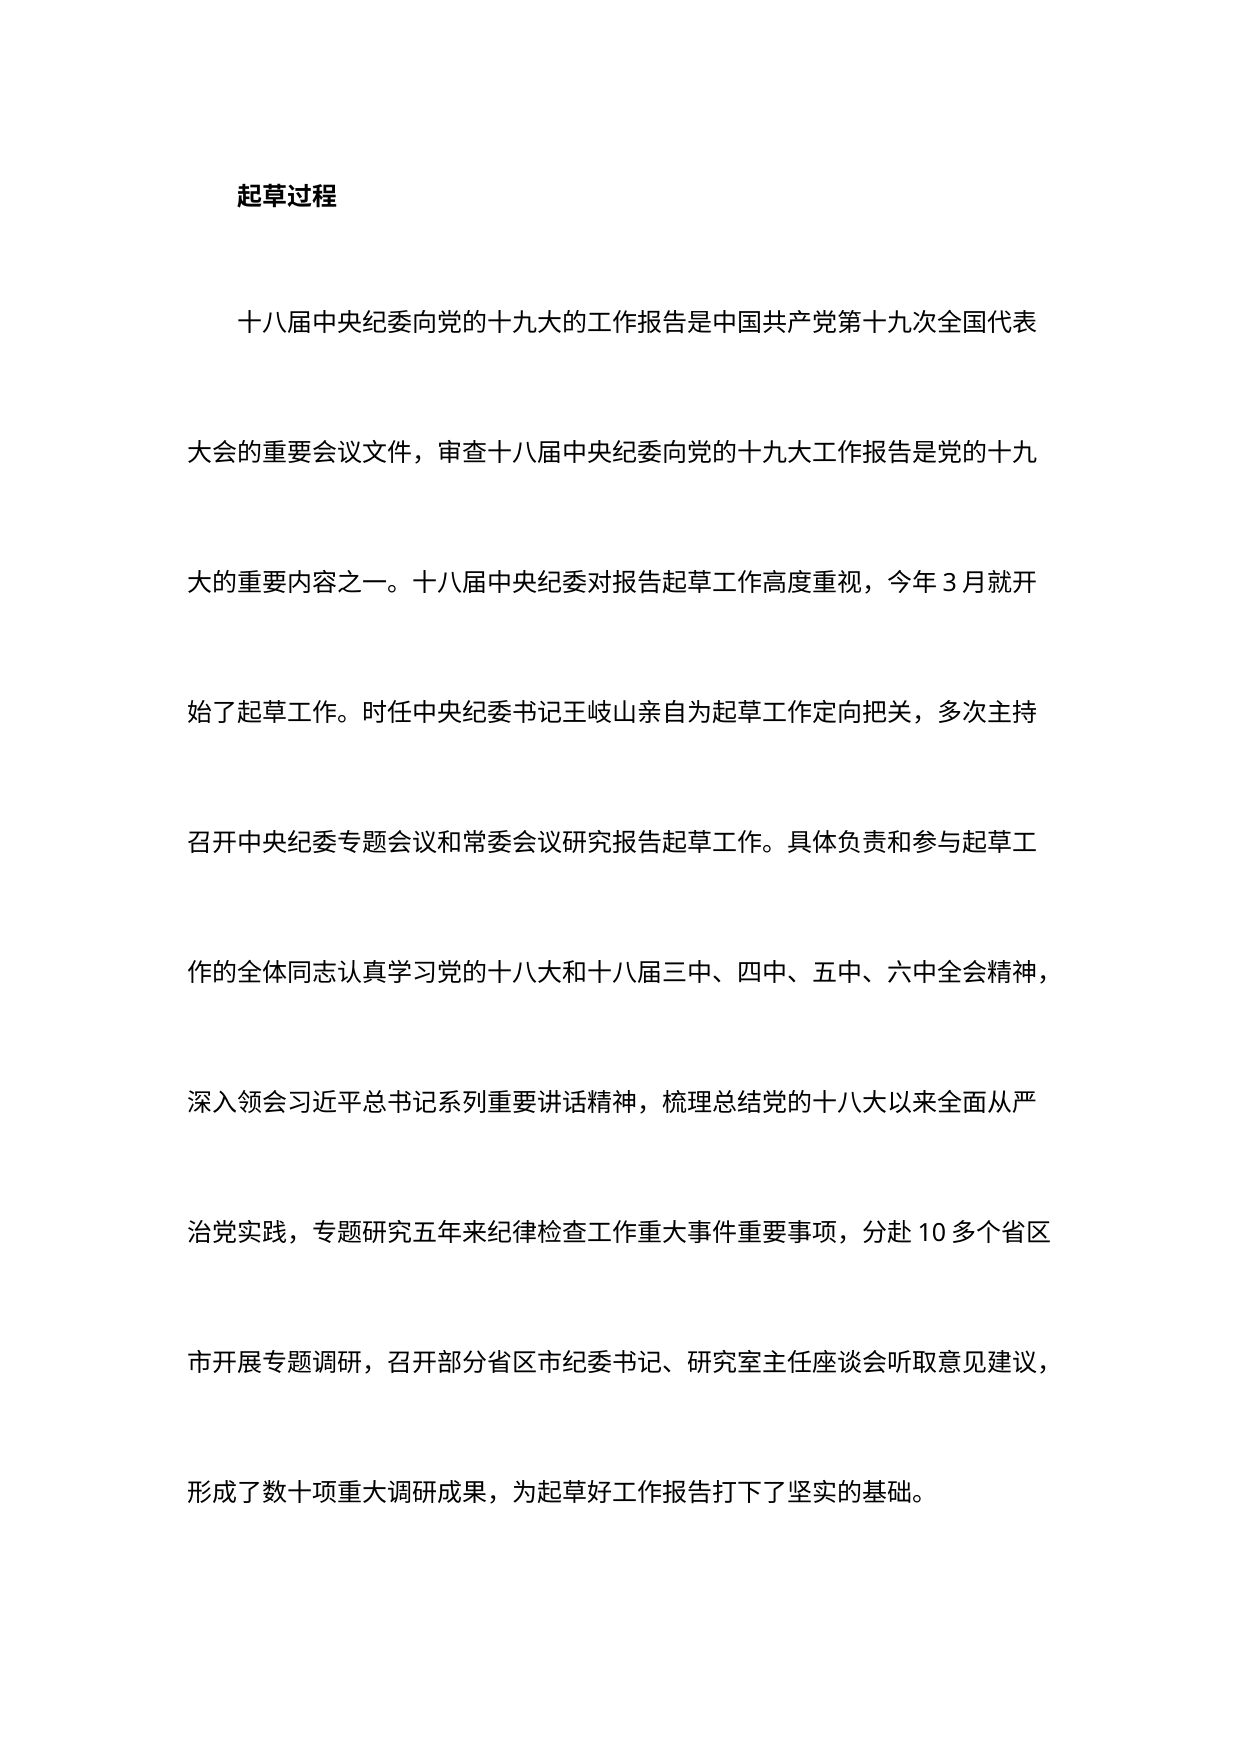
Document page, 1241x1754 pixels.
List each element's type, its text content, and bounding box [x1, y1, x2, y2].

text 起草过程 [187, 162, 1053, 227]
text 十八届中央纪委向党的十九大的工作报告是中国共产党第十九次全国代表大会的重要会议文件，审查十八届中央纪委向党的十九大工作报告是党的十九大的重要内容之一。十八届中央纪委对报告起草工作高度重视，今年3月就开始了起草工作。时任中央纪委书记王岐山亲自为起草工作定向把关，多次主持召开中央纪委专题会议和常委会议研究报告起草工作。具体负责和参与起草工作的全体同志认真学习党的十八大和十八届三中、四中、五中、六中全会精神，深入领会习近平总书记系列重要讲话精神，梳理总结党的十八大以来全面从严治党实践，专题研究五年来纪律检查工作重大事件重要事项，分赴10多个省区市开展专题调研，召开部分省区市纪委书记、研究室主任座谈会听取意见建议，形成了数十项重大调研成果，为起草好工作报告打下了坚实的基础。 [187, 288, 1053, 1523]
